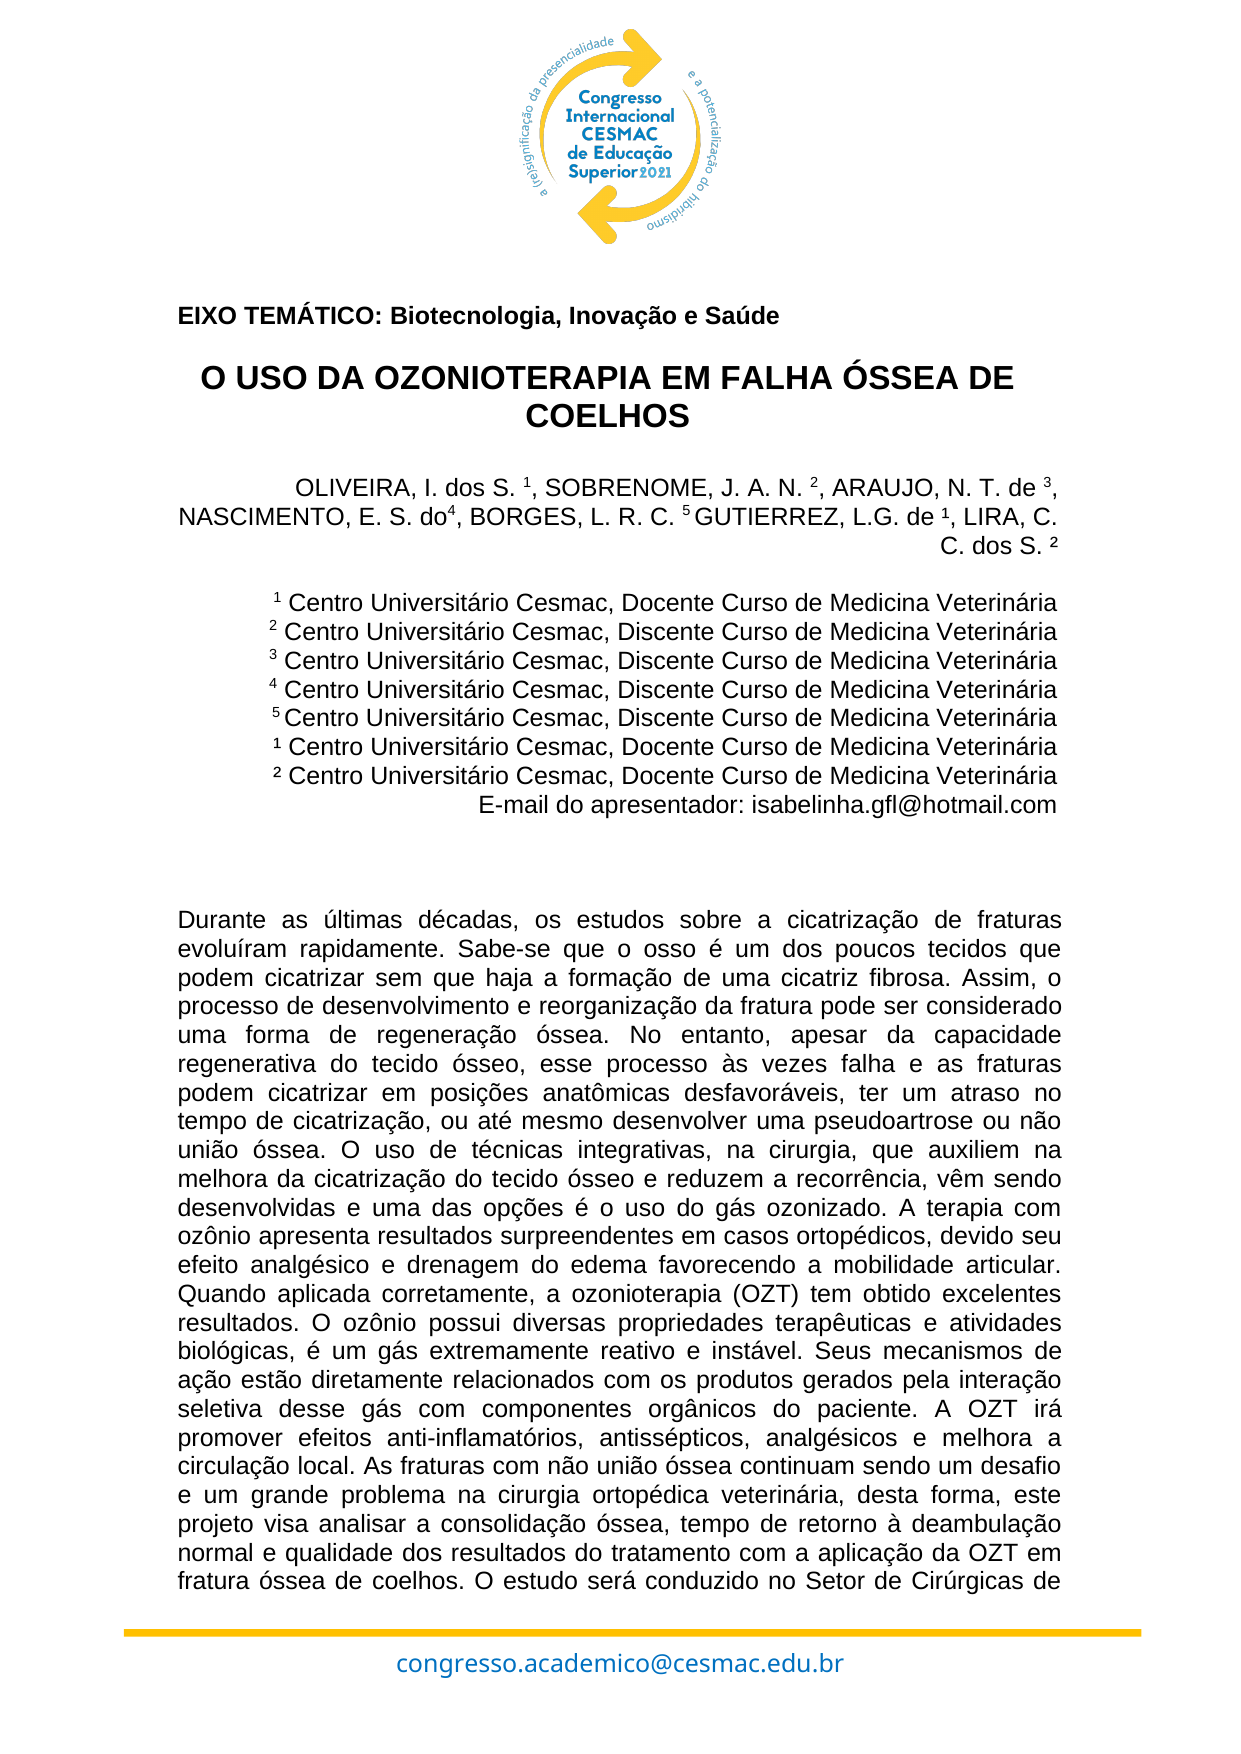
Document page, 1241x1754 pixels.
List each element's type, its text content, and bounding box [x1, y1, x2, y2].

text ² Centro Universitário Cesmac, Docente Curso de Medicina Veterinária [177, 761, 1058, 790]
text 5 Centro Universitário Cesmac, Discente Curso de Medicina Veterinária [177, 703, 1058, 732]
text E-mail do apresentador: isabelinha.gfl@hotmail.com [177, 790, 1058, 818]
text EIXO TEMÁTICO: Biotecnologia, Inovação e Saúde [177, 301, 1063, 329]
text 2 Centro Universitário Cesmac, Discente Curso de Medicina Veterinária [177, 617, 1058, 646]
text 4 Centro Universitário Cesmac, Discente Curso de Medicina Veterinária [177, 675, 1058, 703]
subtitle O USO DA OZONIOTERAPIA EM FALHA ÓSSEA DE COELHOS [177, 358, 1038, 435]
text OLIVEIRA, I. dos S. 1, SOBRENOME, J. A. N. 2, ARAUJO, N. T. de 3, NASCIMENTO, E. S. do4, BORGES, L. R. C. 5 GUTIERREZ, L.G. de ¹, LIRA, C. C. dos S. ² [177, 473, 1058, 560]
text 3 Centro Universitário Cesmac, Discente Curso de Medicina Veterinária [177, 646, 1058, 675]
text ¹ Centro Universitário Cesmac, Docente Curso de Medicina Veterinária [177, 732, 1058, 761]
picture [519, 29, 721, 244]
text 1 Centro Universitário Cesmac, Docente Curso de Medicina Veterinária [177, 588, 1058, 617]
